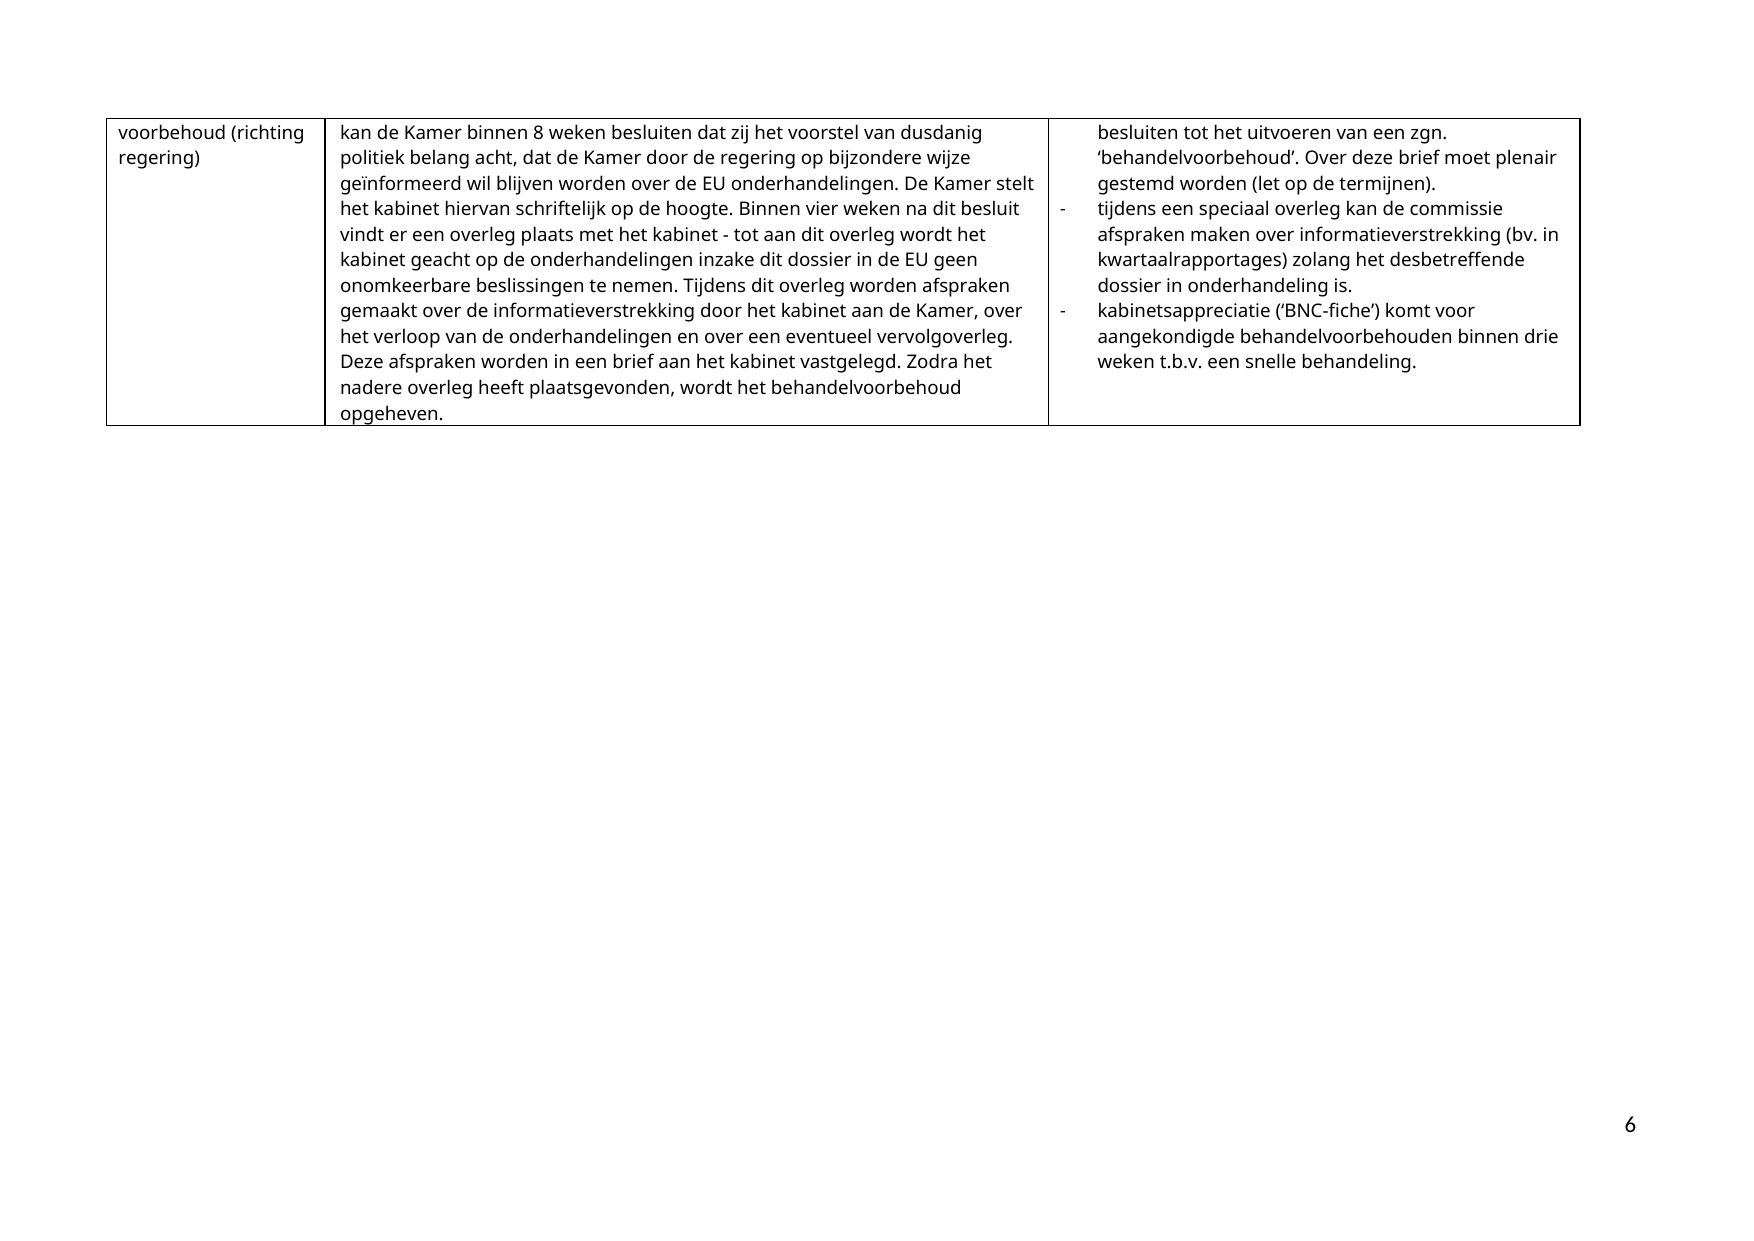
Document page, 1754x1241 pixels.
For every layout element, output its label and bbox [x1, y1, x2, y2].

table_cell [326, 119, 1048, 425]
table_cell [1049, 119, 1579, 425]
table_cell [107, 119, 324, 425]
